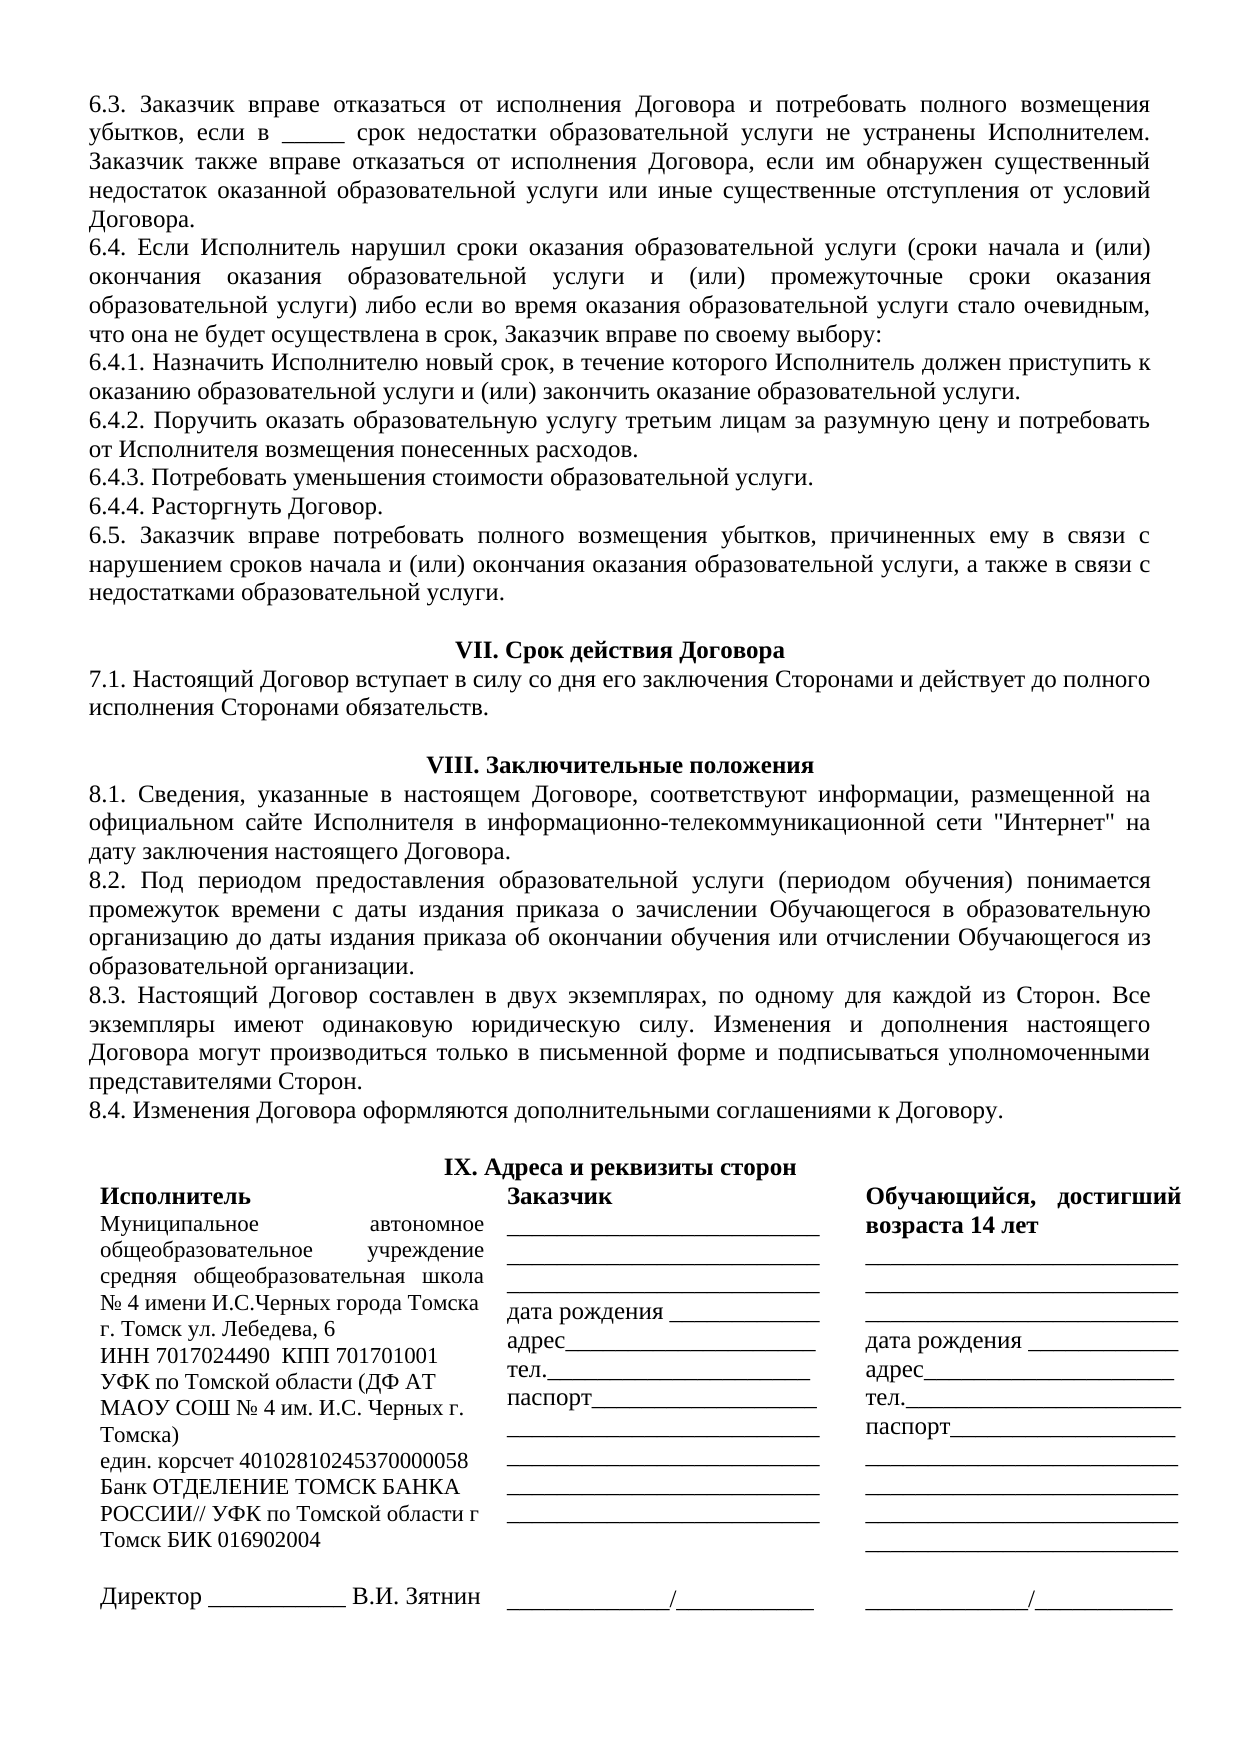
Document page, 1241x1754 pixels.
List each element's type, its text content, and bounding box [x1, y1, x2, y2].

text 8.4. Изменения Договора оформляются дополнительными соглашениями к Договору. [89, 1095, 1152, 1124]
text 6.3. Заказчик вправе отказаться от исполнения Договора и потребовать полного возмещения убытков, если в _____ срок недостатки образовательной услуги не устранены Исполнителем. Заказчик также вправе отказаться от исполнения Договора, если им обнаружен существенный недостаток оказанной образовательной услуги или иные существенные отступления от условий Договора. [89, 89, 1152, 232]
table_header Исполнитель Муниципальное автономное общеобразовательное учреждение средняя общеобразовательная школа № 4 имени И.С.Черных города Томска г. Томск ул. Лебедева, 6 ИНН 7017024490 КПП 701701001 УФК по Томской области (ДФ АТ МАОУ СОШ № 4 им. И.С. Черных г. Томска) един. корсчет 40102810245370000058 Банк ОТДЕЛЕНИЕ ТОМСК БАНКА РОССИИ// УФК по Томской области г Томск БИК 016902004 Директор ___________ В.И. Зятнин [89, 1181, 496, 1612]
text VII. Срок действия Договора [89, 635, 1152, 664]
table_header Заказчик _________________________ _________________________ _________________________ дата рождения ____________ адрес____________________ тел._____________________ паспорт__________________ _________________________ _________________________ _________________________ _________________________ _____________/___________ [496, 1181, 854, 1612]
text 8.2. Под периодом предоставления образовательной услуги (периодом обучения) понимается промежуток времени с даты издания приказа о зачислении Обучающегося в образовательную организацию до даты издания приказа об окончании обучения или отчислении Обучающегося из образовательной организации. [89, 865, 1152, 980]
text 6.4. Если Исполнитель нарушил сроки оказания образовательной услуги (сроки начала и (или) окончания оказания образовательной услуги и (или) промежуточные сроки оказания образовательной услуги) либо если во время оказания образовательной услуги стало очевидным, что она не будет осуществлена в срок, Заказчик вправе по своему выбору: [89, 232, 1152, 347]
text VIII. Заключительные положения [89, 750, 1152, 779]
text 7.1. Настоящий Договор вступает в силу со дня его заключения Сторонами и действует до полного исполнения Сторонами обязательств. [89, 664, 1152, 721]
text 8.3. Настоящий Договор составлен в двух экземплярах, по одному для каждой из Сторон. Все экземпляры имеют одинаковую юридическую силу. Изменения и дополнения настоящего Договора могут производиться только в письменной форме и подписываться уполномоченными представителями Сторон. [89, 980, 1152, 1095]
text 6.5. Заказчик вправе потребовать полного возмещения убытков, причиненных ему в связи с нарушением сроков начала и (или) окончания оказания образовательной услуги, а также в связи с недостатками образовательной услуги. [89, 520, 1152, 606]
text 6.4.1. Назначить Исполнителю новый срок, в течение которого Исполнитель должен приступить к оказанию образовательной услуги и (или) закончить оказание образовательной услуги. [89, 347, 1152, 405]
text 6.4.2. Поручить оказать образовательную услугу третьим лицам за разумную цену и потребовать от Исполнителя возмещения понесенных расходов. [89, 405, 1152, 462]
text 6.4.4. Расторгнуть Договор. [89, 491, 1152, 520]
text IX. Адреса и реквизиты сторон [89, 1152, 1152, 1181]
table_header Обучающийся, достигший возраста 14 лет _________________________ _________________________ _________________________ дата рождения ____________ адрес____________________ тел.______________________ паспорт__________________ _________________________ _________________________ _________________________ _________________________ _____________/___________ [854, 1181, 1193, 1612]
text 8.1. Сведения, указанные в настоящем Договоре, соответствуют информации, размещенной на официальном сайте Исполнителя в информационно-телекоммуникационной сети "Интернет" на дату заключения настоящего Договора. [89, 779, 1152, 865]
text 6.4.3. Потребовать уменьшения стоимости образовательной услуги. [89, 462, 1152, 491]
